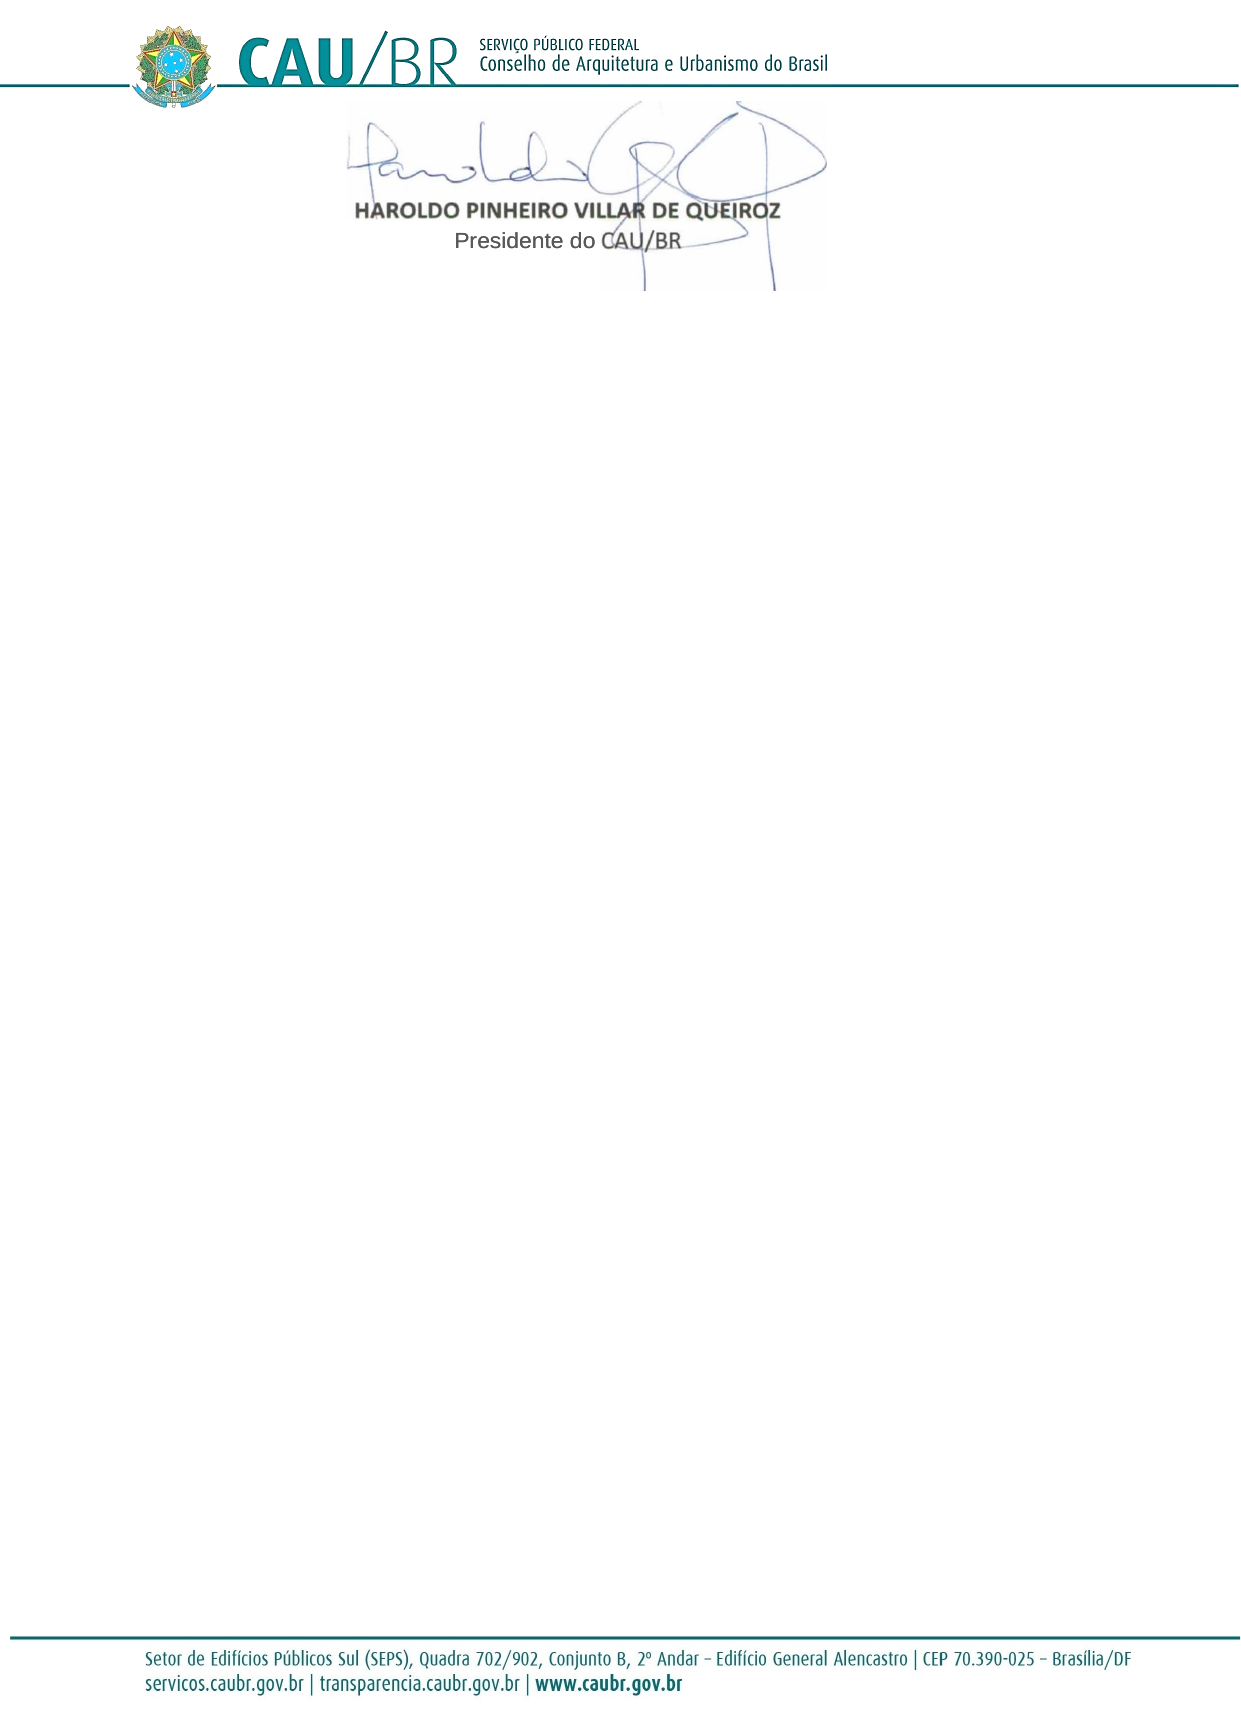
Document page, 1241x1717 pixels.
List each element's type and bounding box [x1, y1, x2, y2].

picture [9, 1631, 1241, 1717]
picture [0, 0, 1241, 291]
